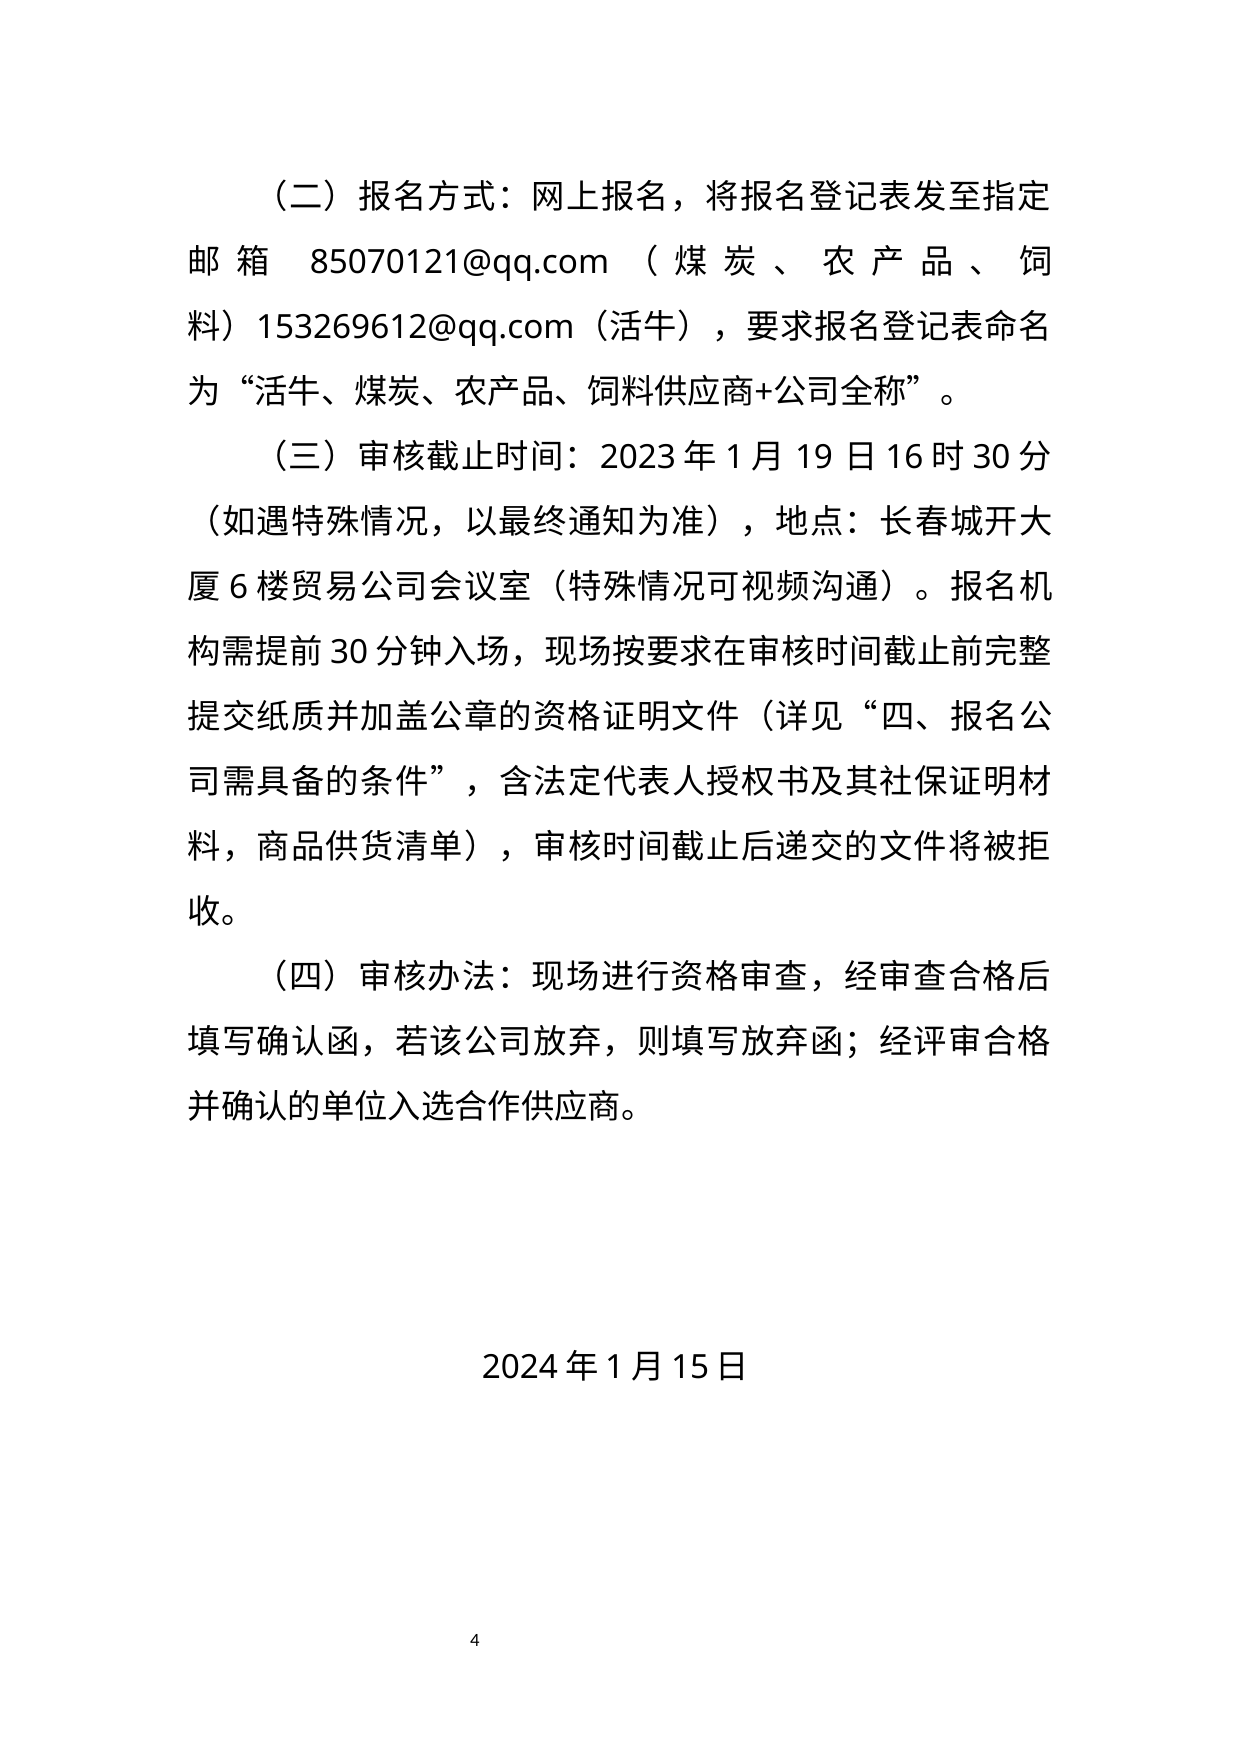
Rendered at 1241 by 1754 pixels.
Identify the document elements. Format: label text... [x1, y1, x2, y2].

list 2024年1月15日 [187, 1332, 1053, 1397]
text （二）报名方式：网上报名，将报名登记表发至指定邮箱 85070121@qq.com（煤炭、农产品、饲料）153269612@qq.com（活牛），要求报名登记表命名为“活牛、煤炭、农产品、饲料供应商+公司全称”。 [187, 162, 1053, 422]
text （三）审核截止时间：2023年1月 19 日16时30分（如遇特殊情况，以最终通知为准），地点：长春城开大厦6楼贸易公司会议室（特殊情况可视频沟通）。报名机构需提前30分钟入场，现场按要求在审核时间截止前完整提交纸质并加盖公章的资格证明文件（详见“四、报名公司需具备的条件”，含法定代表人授权书及其社保证明材料，商品供货清单），审核时间截止后递交的文件将被拒收。 [187, 422, 1053, 942]
text （四）审核办法：现场进行资格审查，经审查合格后填写确认函，若该公司放弃，则填写放弃函；经评审合格并确认的单位入选合作供应商。 [187, 942, 1053, 1137]
